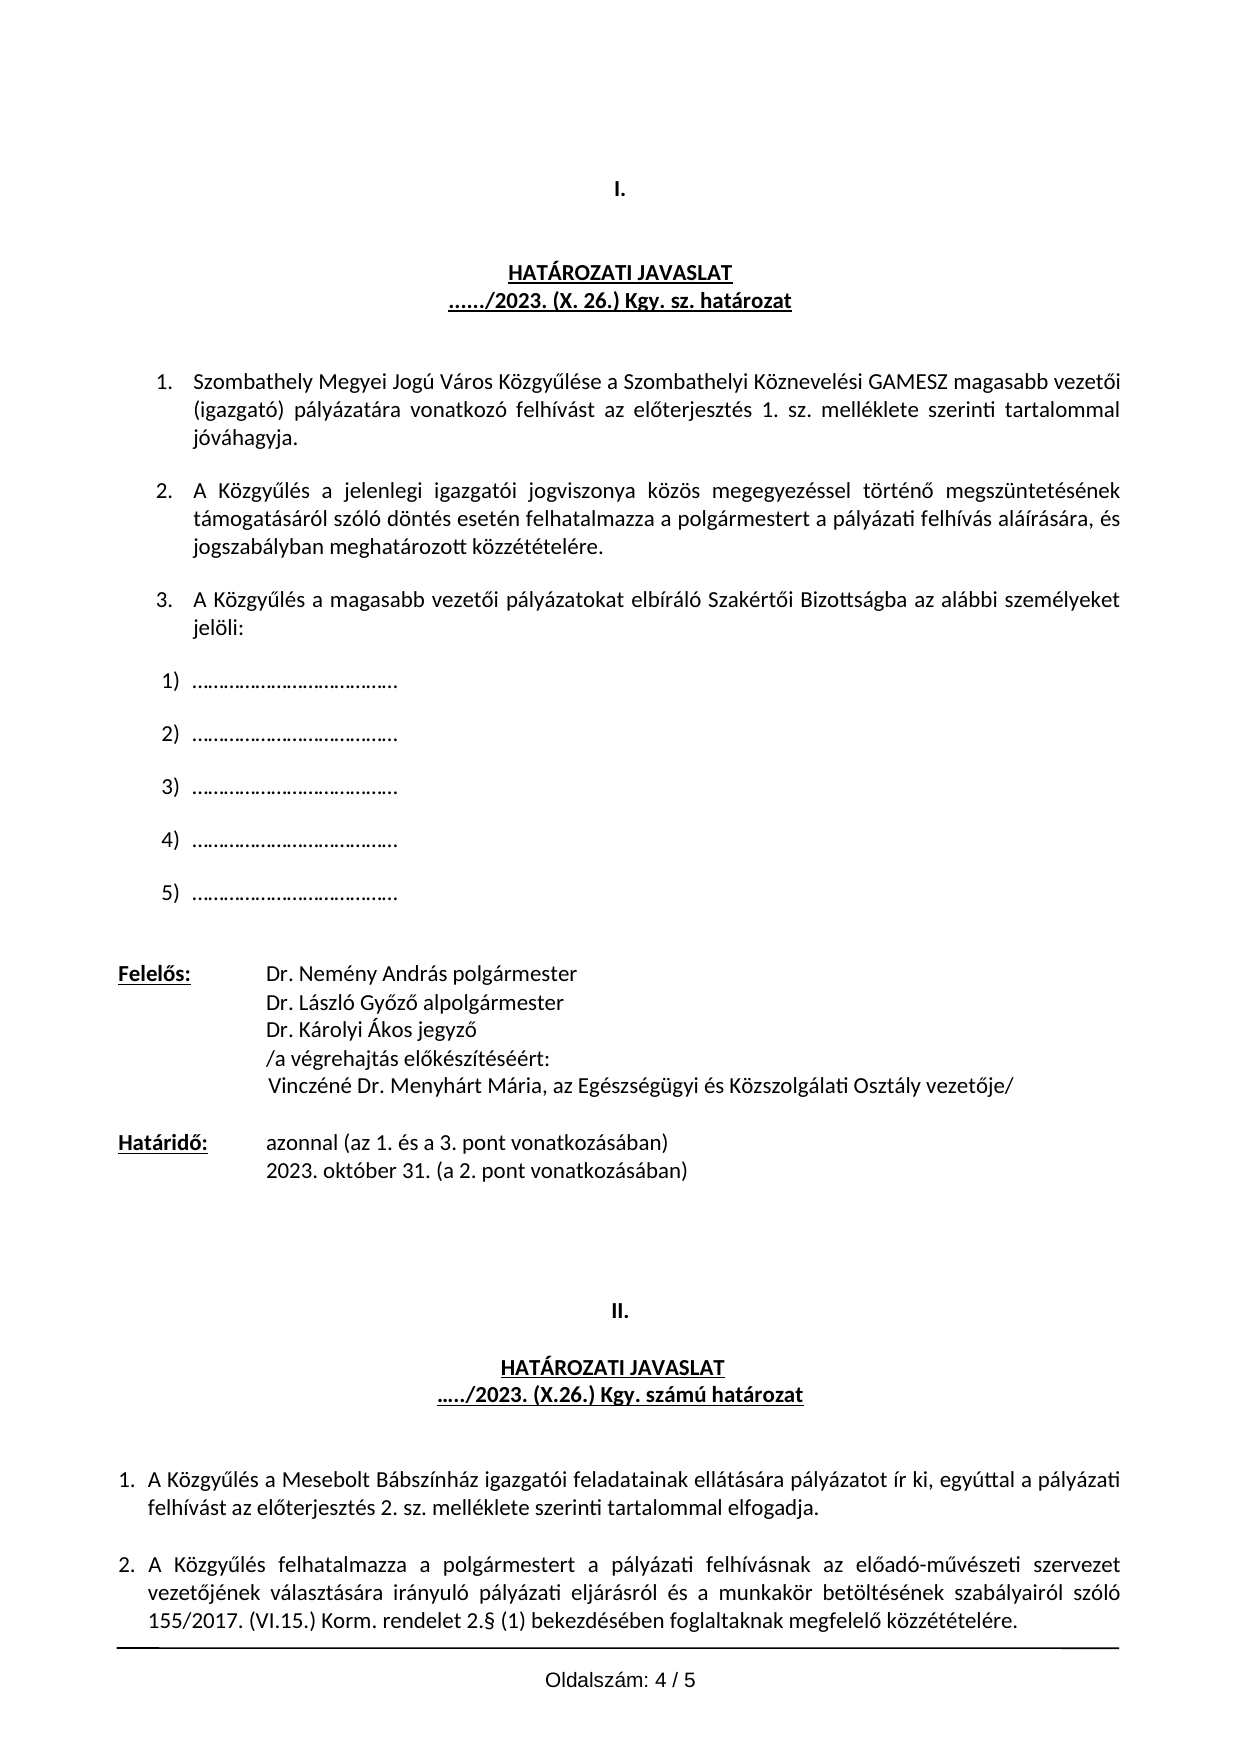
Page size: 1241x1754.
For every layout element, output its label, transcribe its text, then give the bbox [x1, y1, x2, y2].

text ....../2023. (X. 26.) Kgy. sz. határozat [118, 286, 1122, 314]
list Szombathely Megyei Jogú Város Közgyűlése a Szombathelyi Köznevelési GAMESZ magasabb vezetői (igazgató) pályázatára vonatkozó felhívást az előterjesztés 1. sz. melléklete szerinti tartalommal jóváhagyja. [156, 367, 1122, 451]
text II. [118, 1297, 1122, 1324]
text Dr. László Győző alpolgármester [118, 988, 1122, 1016]
list ………………………………… [118, 772, 1122, 801]
text Határidő: azonnal (az 1. és a 3. pont vonatkozásában) [118, 1128, 1122, 1156]
text 2. A Közgyűlés felhatalmazza a polgármestert a pályázati felhívásnak az előadó-művészeti szervezet vezetőjének választására irányuló pályázati eljárásról és a munkakör betöltésének szabályairól szóló 155/2017. (VI.15.) Korm. rendelet 2.§ (1) bekezdésében foglaltaknak megfelelő közzétételére. [118, 1550, 1122, 1634]
text HATÁROZATI JAVASLAT [103, 1353, 1122, 1381]
text 2023. október 31. (a 2. pont vonatkozásában) [133, 1156, 1122, 1184]
text /a végrehajtás előkészítéséért: [118, 1044, 1122, 1072]
list ………………………………… [118, 666, 1122, 694]
text Vinczéné Dr. Menyhárt Mária, az Egészségügyi és Közszolgálati Osztály vezetője/ [118, 1072, 1122, 1100]
text I. [118, 174, 1122, 202]
list ………………………………… [118, 719, 1122, 747]
list ………………………………… [118, 826, 1122, 853]
list A Közgyűlés a magasabb vezetői pályázatokat elbíráló Szakértői Bizottságba az alábbi személyeket jelöli: [156, 585, 1122, 641]
list A Közgyűlés a jelenlegi igazgatói jogviszonya közös megegyezéssel történő megszüntetésének támogatásáról szóló döntés esetén felhatalmazza a polgármestert a pályázati felhívás aláírására, és jogszabályban meghatározott közzétételére. [156, 476, 1122, 560]
list A Közgyűlés a Mesebolt Bábszínház igazgatói feladatainak ellátására pályázatot ír ki, egyúttal a pályázati felhívást az előterjesztés 2. sz. melléklete szerinti tartalommal elfogadja. [118, 1465, 1122, 1521]
text HATÁROZATI JAVASLAT [118, 258, 1122, 286]
text Felelős: Dr. Nemény András polgármester [118, 959, 1122, 988]
list ………………………………… [118, 878, 1122, 907]
text Dr. Károlyi Ákos jegyző [118, 1016, 1122, 1044]
text …../2023. (X.26.) Kgy. számú határozat [118, 1381, 1122, 1409]
